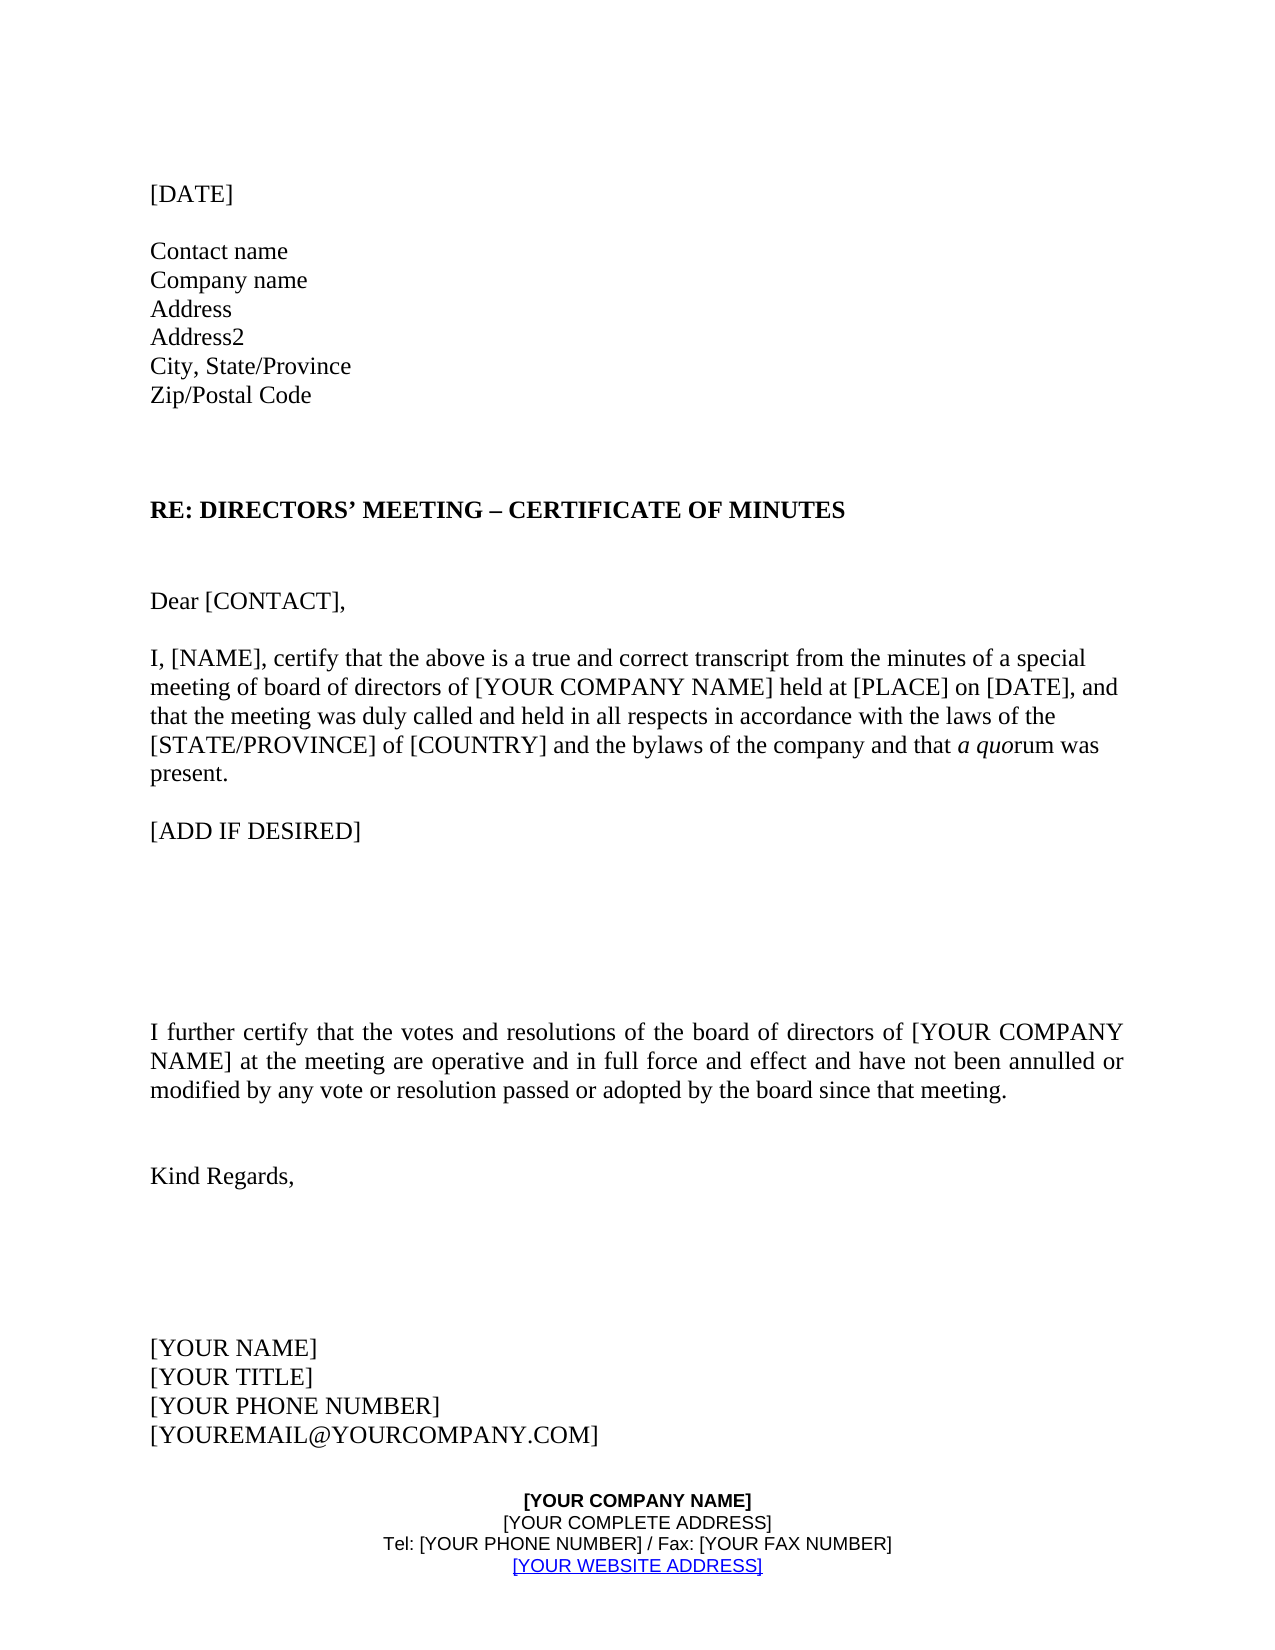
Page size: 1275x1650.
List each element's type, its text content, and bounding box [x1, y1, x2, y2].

text Company name [150, 265, 1125, 294]
text Address [150, 294, 1125, 322]
text Contact name [150, 236, 1125, 265]
text [DATE] [150, 179, 1125, 207]
text Zip/Postal Code [150, 380, 1125, 409]
text [YOUREMAIL@YOURCOMPANY.COM] [150, 1420, 1125, 1448]
text RE: DIRECTORS’ MEETING – CERTIFICATE OF MINUTES [150, 495, 1125, 524]
text [YOUR TITLE] [150, 1362, 1125, 1391]
text I, [NAME], certify that the above is a true and correct transcript from the minutes of a special meeting of board of directors of [YOUR COMPANY NAME] held at [PLACE] on [DATE], and that the meeting was duly called and held in all respects in accordance with the laws of the [STATE/PROVINCE] of [COUNTRY] and the bylaws of the company and that a quorum was present. [150, 643, 1125, 787]
text Dear [CONTACT], [150, 586, 1125, 615]
text Kind Regards, [150, 1161, 1125, 1190]
text [YOUR PHONE NUMBER] [150, 1391, 1125, 1420]
text Address2 [150, 322, 1125, 351]
text [YOUR NAME] [150, 1333, 1125, 1362]
text City, State/Province [150, 351, 1125, 380]
text I further certify that the votes and resolutions of the board of directors of [YOUR COMPANY NAME] at the meeting are operative and in full force and effect and have not been annulled or modified by any vote or resolution passed or adopted by the board since that meeting. [150, 1017, 1125, 1103]
text [ADD IF DESIRED] [150, 816, 1125, 845]
